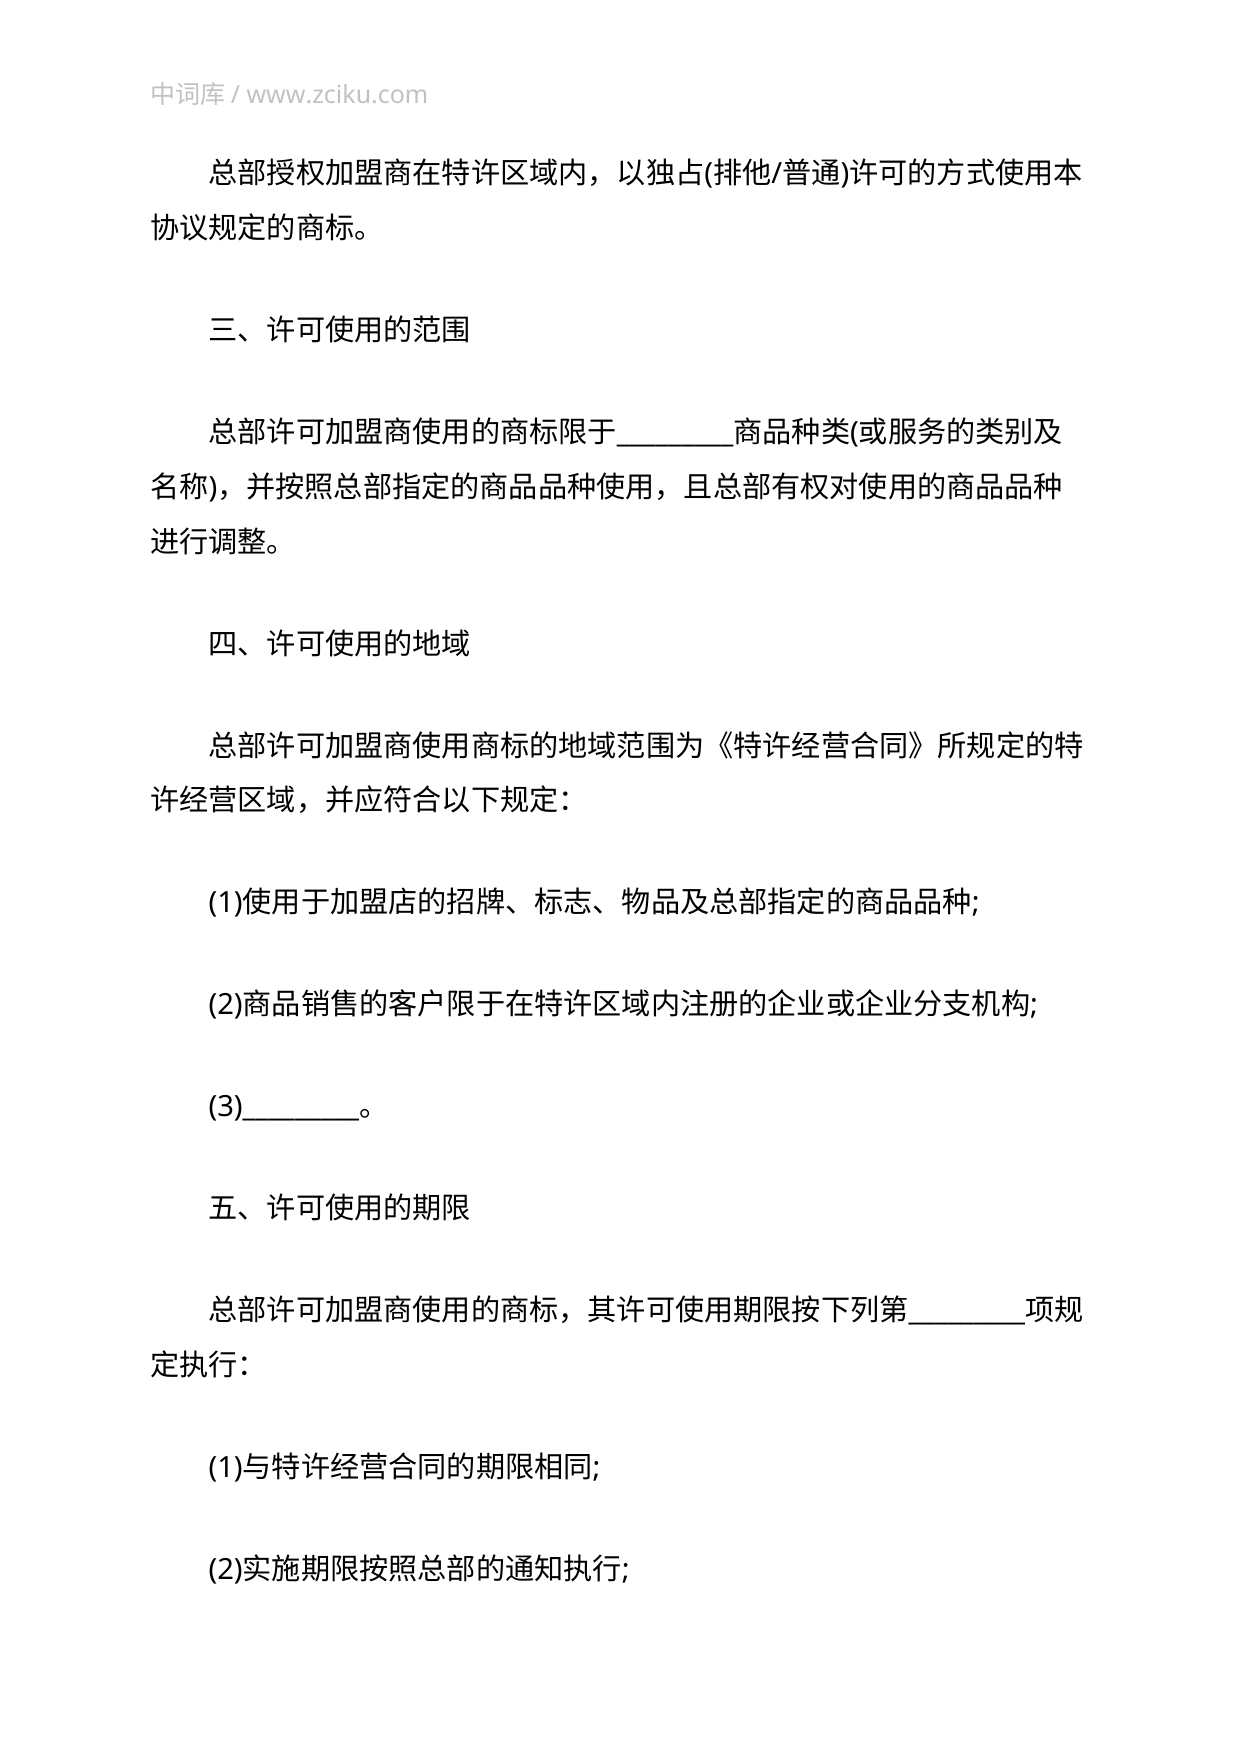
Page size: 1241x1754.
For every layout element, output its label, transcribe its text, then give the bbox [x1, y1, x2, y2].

text 总部许可加盟商使用商标的地域范围为《特许经营合同》所规定的特许经营区域，并应符合以下规定： [150, 722, 1090, 819]
text 四、许可使用的地域 [150, 620, 1090, 663]
text (2)实施期限按照总部的通知执行; [150, 1545, 1090, 1588]
text 五、许可使用的期限 [150, 1185, 1090, 1227]
text 总部许可加盟商使用的商标，其许可使用期限按下列第_________项规定执行： [150, 1286, 1090, 1384]
text (2)商品销售的客户限于在特许区域内注册的企业或企业分支机构; [150, 981, 1090, 1023]
text 总部授权加盟商在特许区域内，以独占(排他/普通)许可的方式使用本协议规定的商标。 [150, 150, 1090, 247]
text 三、许可使用的范围 [150, 307, 1090, 349]
text 总部许可加盟商使用的商标限于_________商品种类(或服务的类别及名称)，并按照总部指定的商品品种使用，且总部有权对使用的商品品种进行调整。 [150, 408, 1090, 561]
text (1)使用于加盟店的招牌、标志、物品及总部指定的商品品种; [150, 879, 1090, 921]
text (3)_________。 [150, 1083, 1090, 1125]
text (1)与特许经营合同的期限相同; [150, 1443, 1090, 1486]
